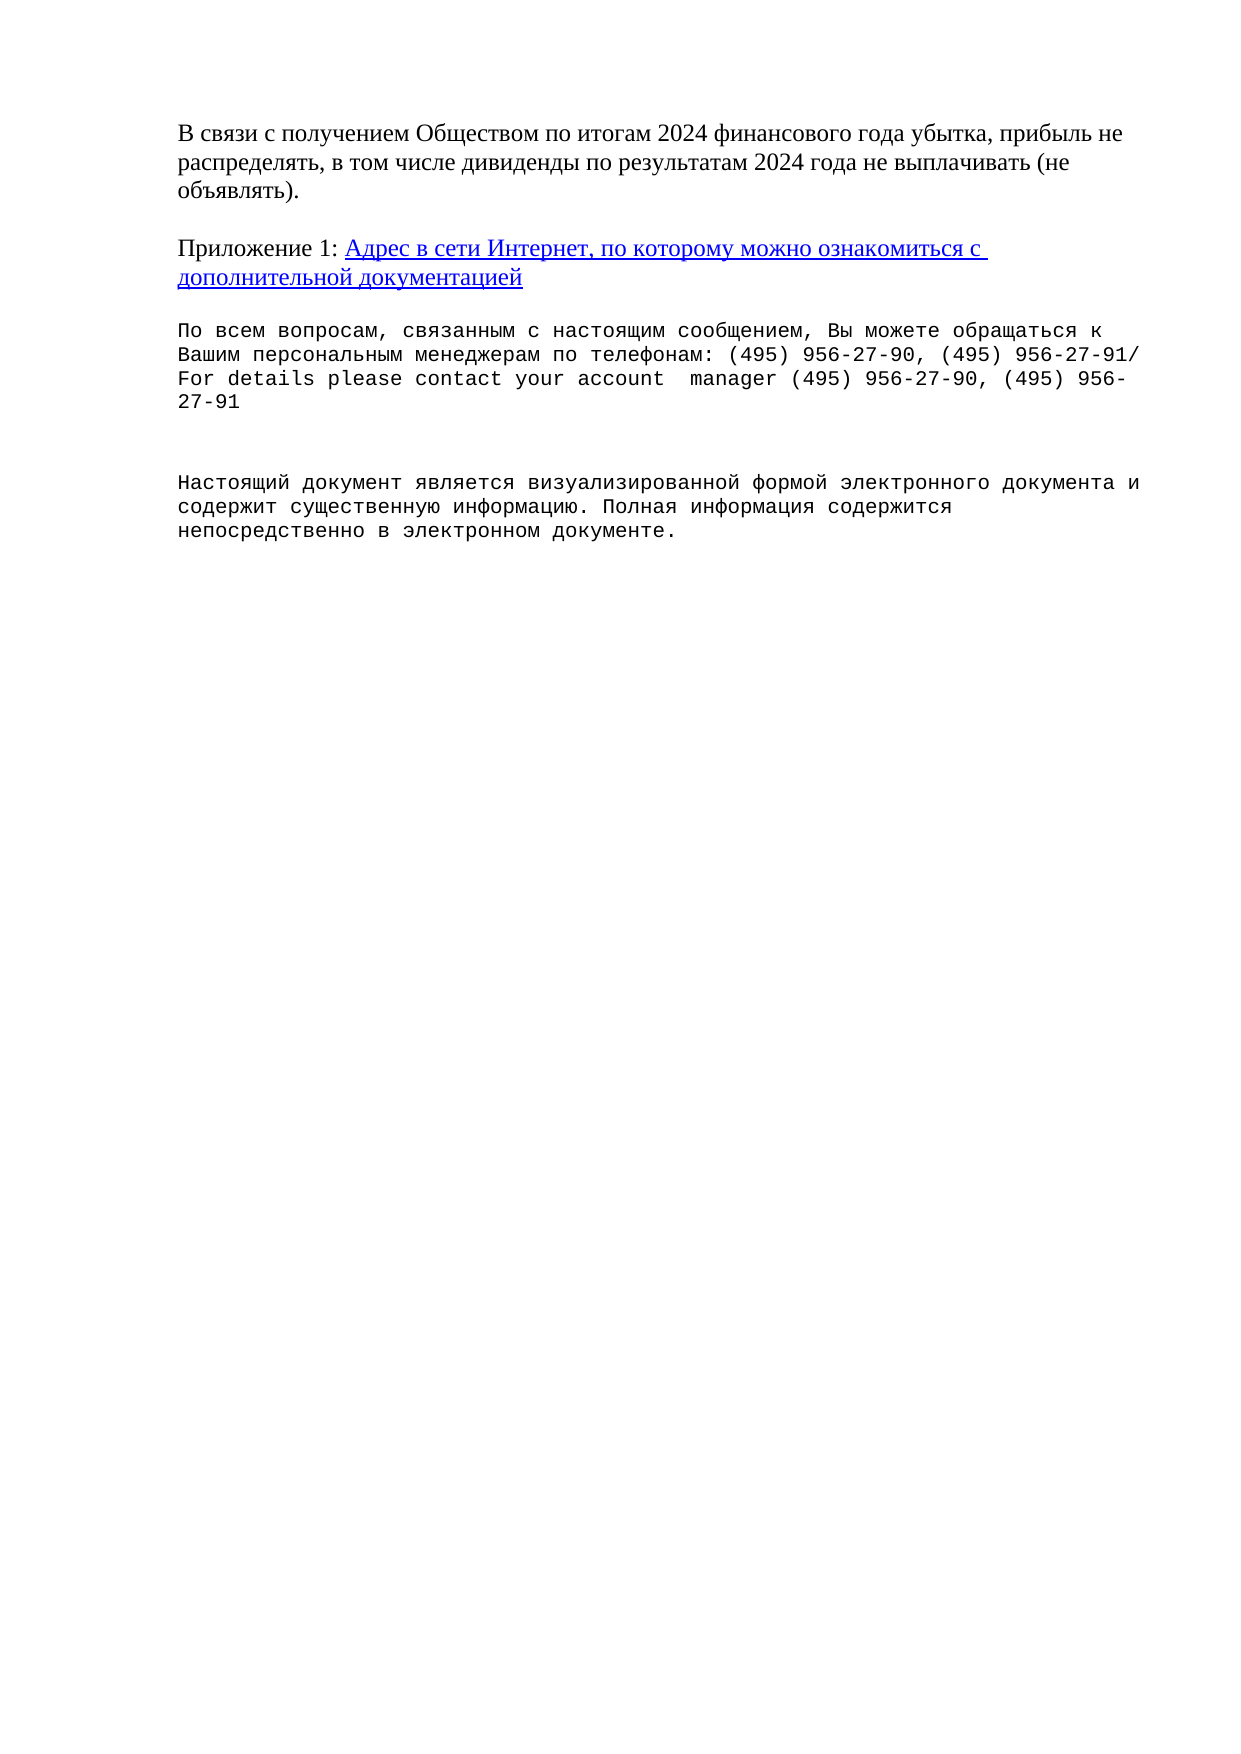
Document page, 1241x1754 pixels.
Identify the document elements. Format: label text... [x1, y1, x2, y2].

text По всем вопросам, связанным с настоящим сообщением, Вы можете обращаться к Вашим персональным менеджерам по телефонам: (495) 956-27-90, (495) 956-27-91/ For details please contact your account manager (495) 956-27-90, (495) 956-27-91 [177, 320, 1152, 415]
text Приложение 1: Адрес в сети Интернет, по которому можно ознакомиться с дополнительной документацией [177, 233, 1152, 291]
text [177, 118, 1152, 204]
text Настоящий документ является визуализированной формой электронного документа и содержит существенную информацию. Полная информация содержится непосредственно в электронном документе. [177, 472, 1152, 543]
